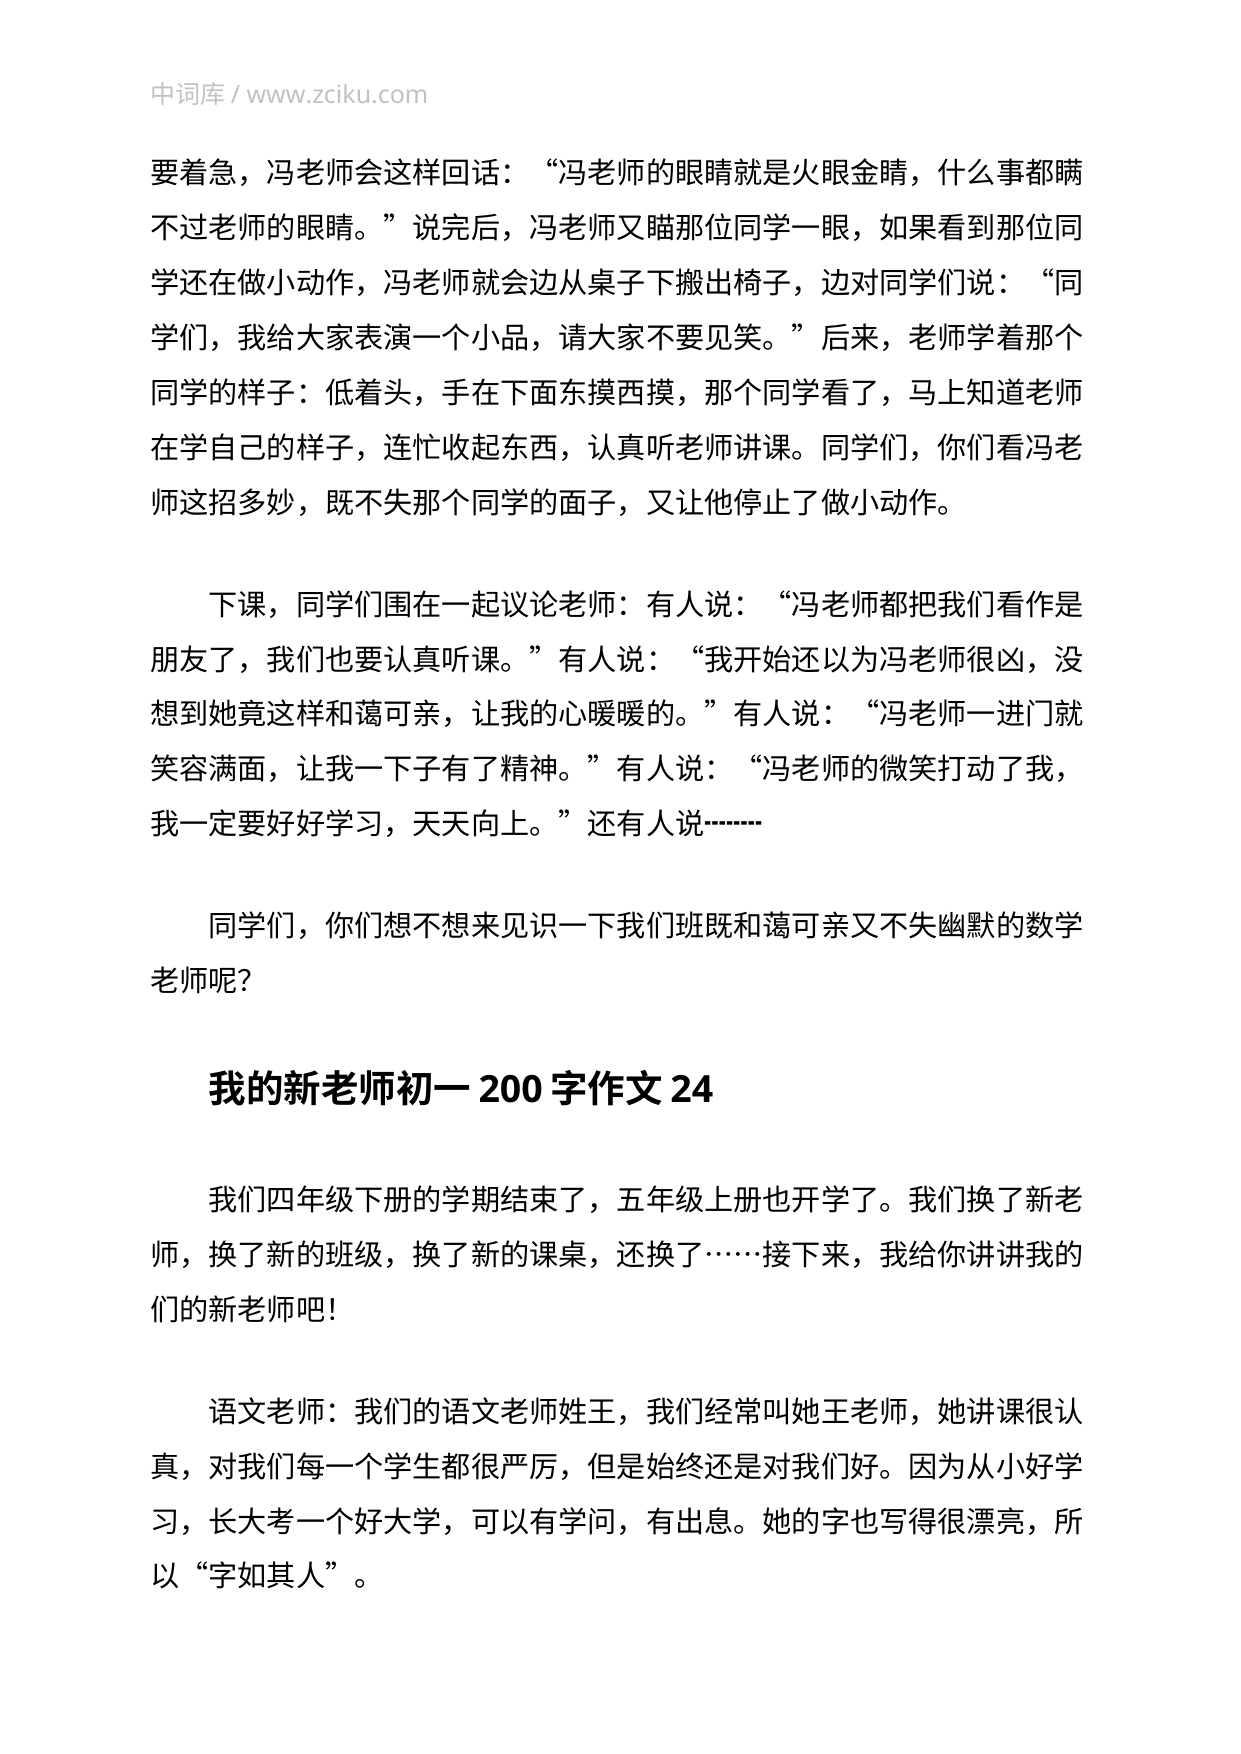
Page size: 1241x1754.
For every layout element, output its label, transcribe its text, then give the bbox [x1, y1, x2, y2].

text 我们四年级下册的学期结束了，五年级上册也开学了。我们换了新老师，换了新的班级，换了新的课桌，还换了……接下来，我给你讲讲我的们的新老师吧！ [150, 1177, 1090, 1329]
text 同学们，你们想不想来见识一下我们班既和蔼可亲又不失幽默的数学老师呢？ [150, 902, 1090, 1000]
text 语文老师：我们的语文老师姓王，我们经常叫她王老师，她讲课很认真，对我们每一个学生都很严厉，但是始终还是对我们好。因为从小好学习，长大考一个好大学，可以有学问，有出息。她的字也写得很漂亮，所以“字如其人”。 [150, 1388, 1090, 1595]
text 下课，同学们围在一起议论老师：有人说：“冯老师都把我们看作是朋友了，我们也要认真听课。”有人说：“我开始还以为冯老师很凶，没想到她竟这样和蔼可亲，让我的心暖暖的。”有人说：“冯老师一进门就笑容满面，让我一下子有了精神。”有人说：“冯老师的微笑打动了我，我一定要好好学习，天天向上。”还有人说┉┉ [150, 581, 1090, 843]
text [150, 150, 1090, 522]
text 我的新老师初一200字作文24 [150, 1059, 1090, 1114]
